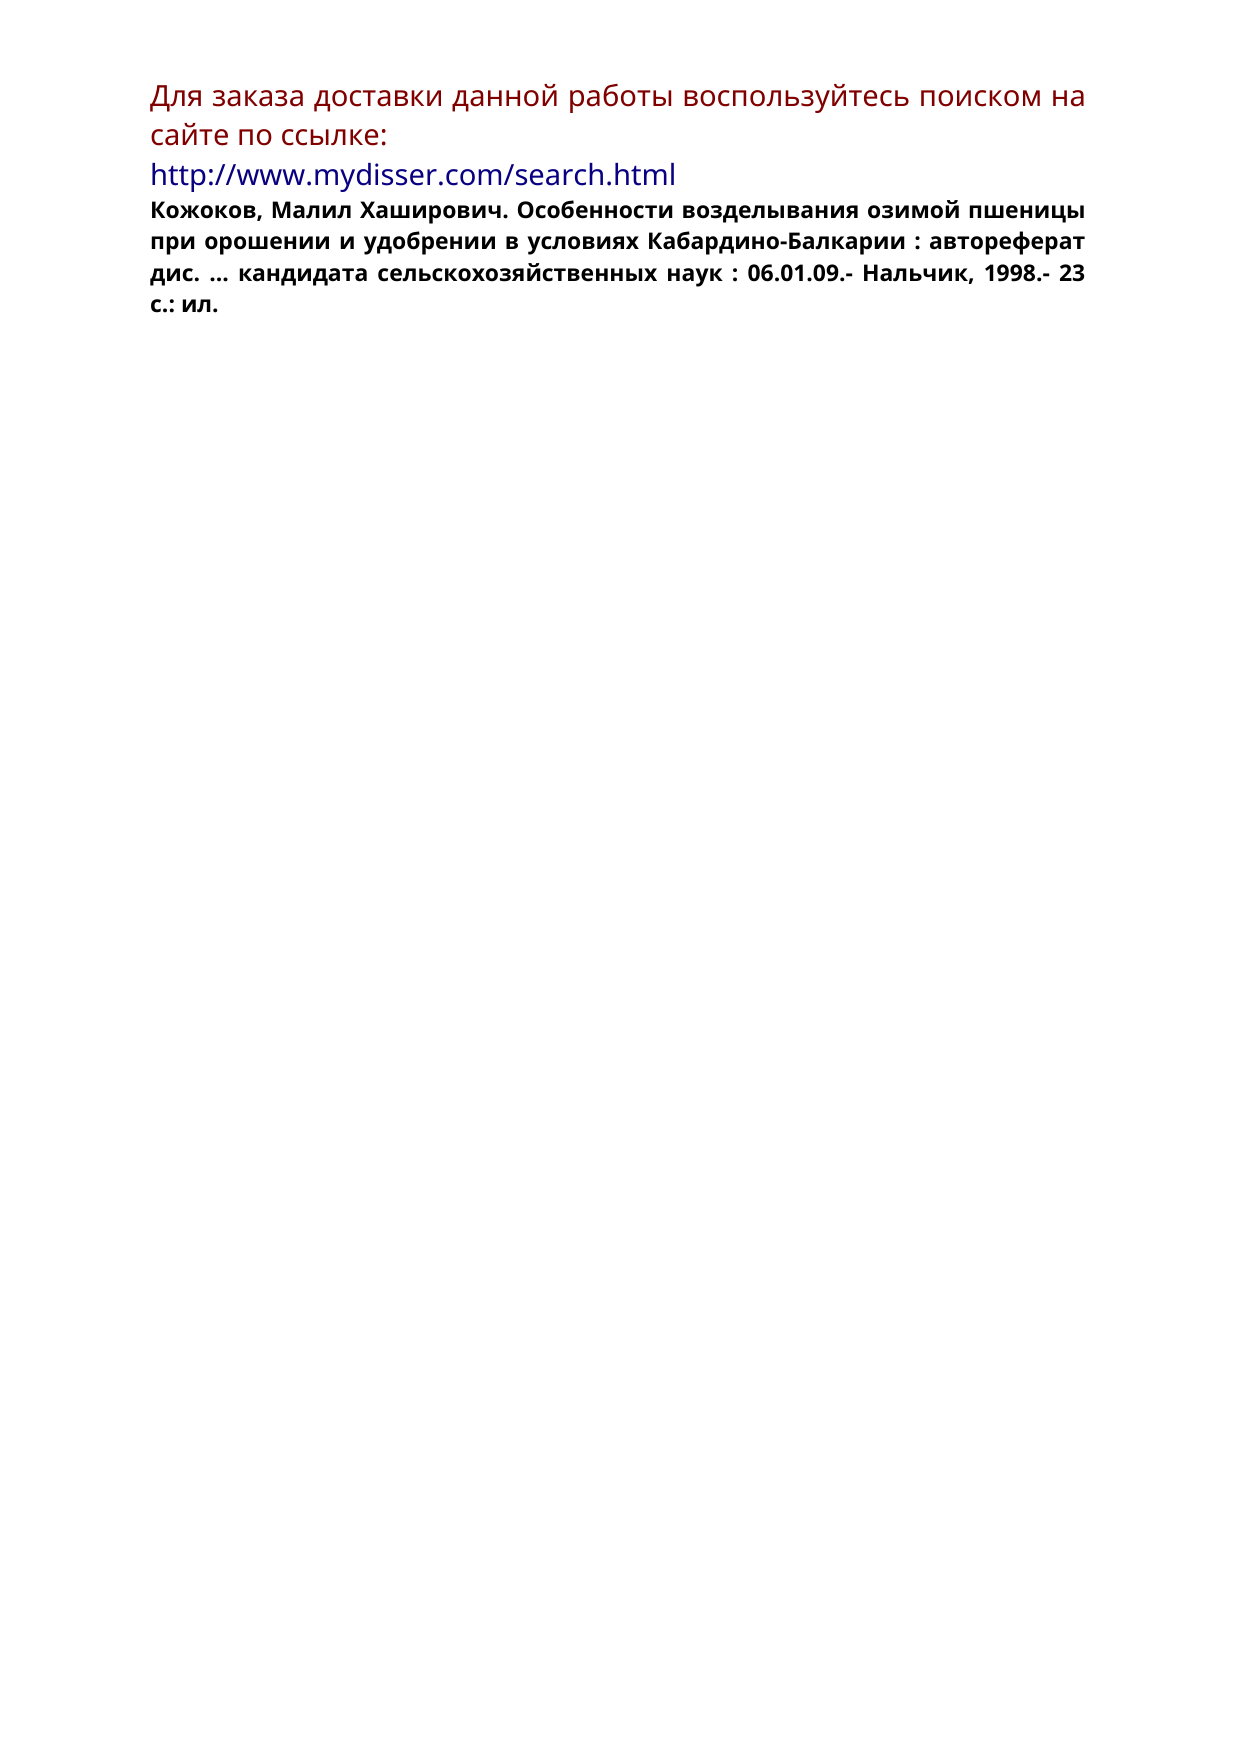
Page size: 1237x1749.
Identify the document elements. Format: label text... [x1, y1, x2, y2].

text Кожоков, Малил Хаширович. Особенности возделывания озимой пшеницы при орошении и удобрении в условиях Кабардино-Балкарии : автореферат дис. ... кандидата сельскохозяйственных наук : 06.01.09.- Нальчик, 1998.- 23 с.: ил. [150, 194, 1086, 319]
